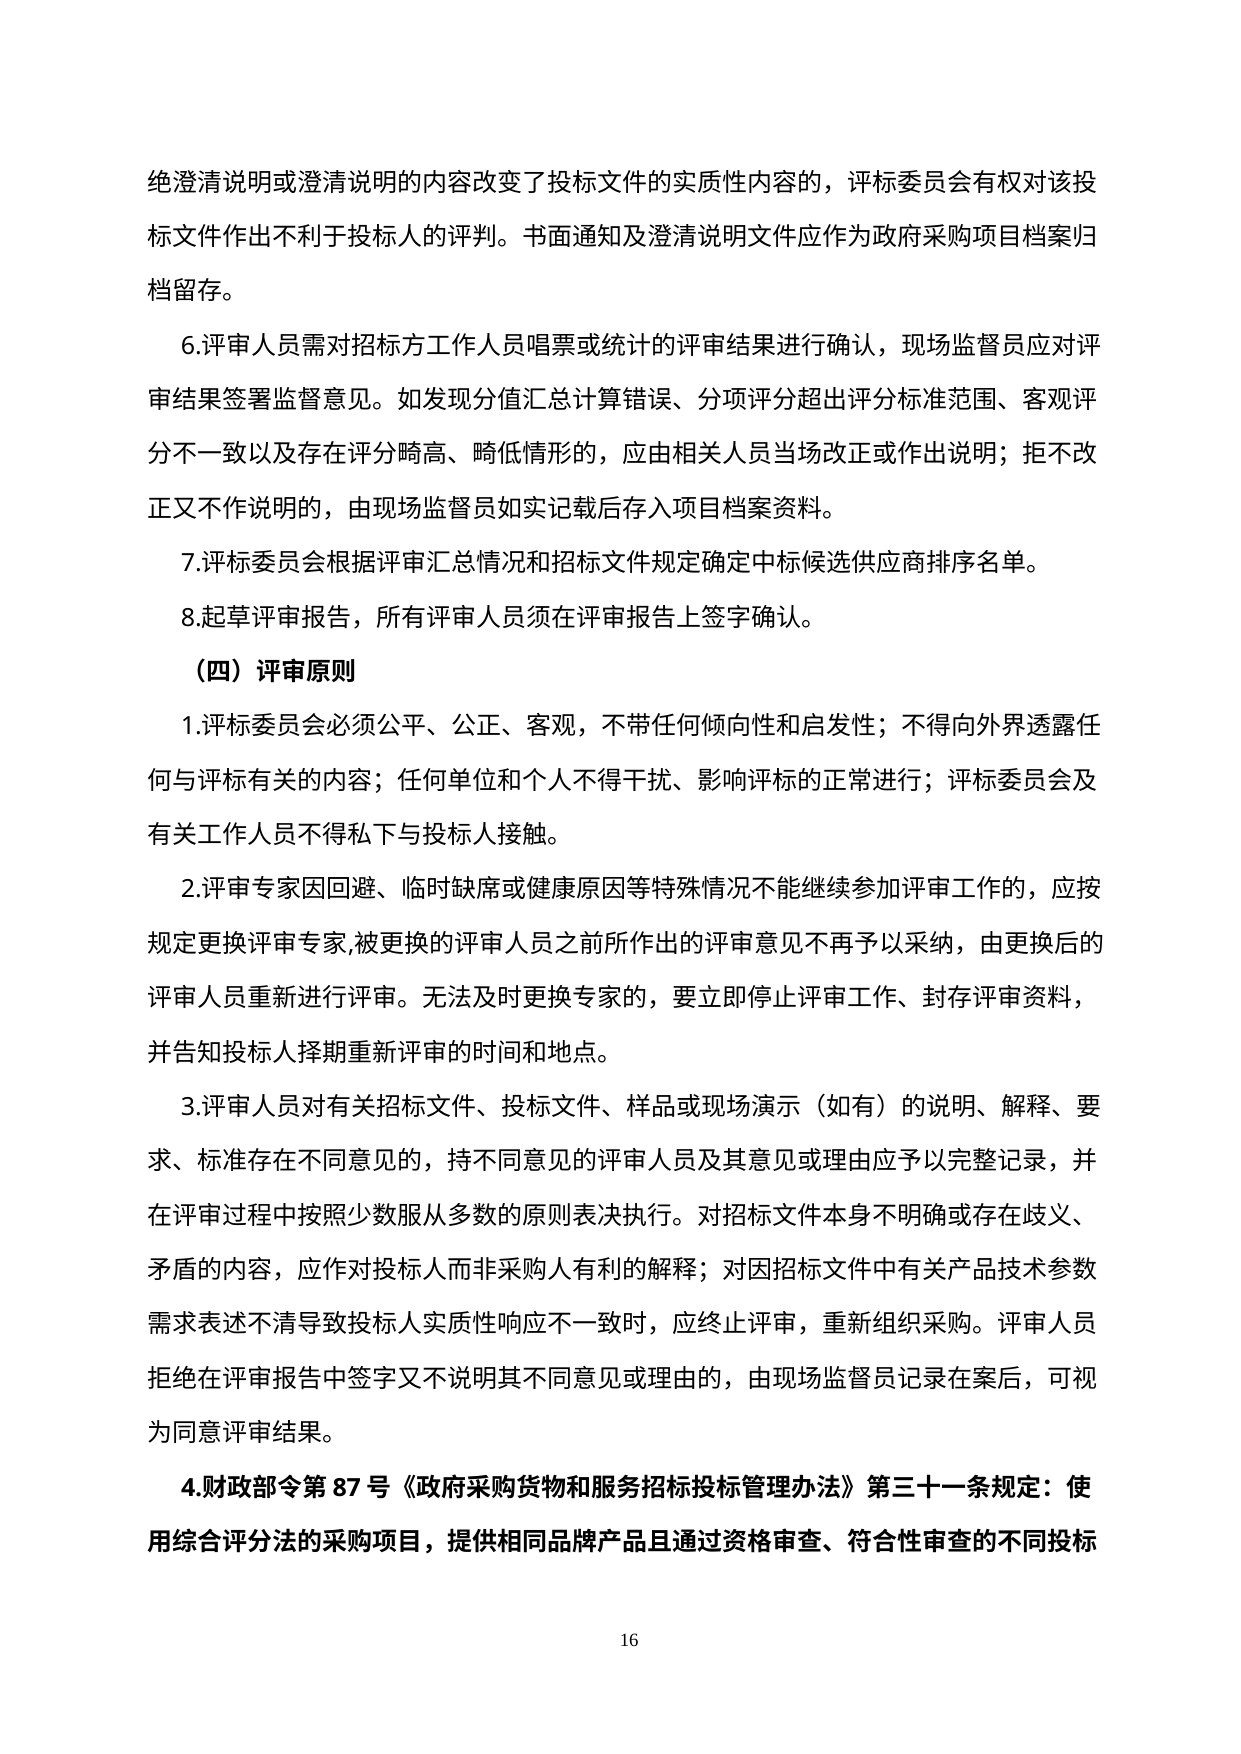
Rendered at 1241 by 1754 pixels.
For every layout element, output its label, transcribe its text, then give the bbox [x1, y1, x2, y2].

text 3.评审人员对有关招标文件、投标文件、样品或现场演示（如有）的说明、解释、要求、标准存在不同意见的，持不同意见的评审人员及其意见或理由应予以完整记录，并在评审过程中按照少数服从多数的原则表决执行。对招标文件本身不明确或存在歧义、矛盾的内容，应作对投标人而非采购人有利的解释；对因招标文件中有关产品技术参数需求表述不清导致投标人实质性响应不一致时，应终止评审，重新组织采购。评审人员拒绝在评审报告中签字又不说明其不同意见或理由的，由现场监督员记录在案后，可视为同意评审结果。 [148, 1086, 1110, 1449]
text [148, 1467, 1110, 1558]
text 1.评标委员会必须公平、公正、客观，不带任何倾向性和启发性；不得向外界透露任何与评标有关的内容；任何单位和个人不得干扰、影响评标的正常进行；评标委员会及有关工作人员不得私下与投标人接触。 [148, 706, 1110, 851]
text （四）评审原则 [148, 651, 1110, 688]
text 6.评审人员需对招标方工作人员唱票或统计的评审结果进行确认，现场监督员应对评审结果签署监督意见。如发现分值汇总计算错误、分项评分超出评分标准范围、客观评分不一致以及存在评分畸高、畸低情形的，应由相关人员当场改正或作出说明；拒不改正又不作说明的，由现场监督员如实记载后存入项目档案资料。 [148, 325, 1110, 524]
text 2.评审专家因回避、临时缺席或健康原因等特殊情况不能继续参加评审工作的，应按规定更换评审专家,被更换的评审人员之前所作出的评审意见不再予以采纳，由更换后的评审人员重新进行评审。无法及时更换专家的，要立即停止评审工作、封存评审资料，并告知投标人择期重新评审的时间和地点。 [148, 869, 1110, 1068]
text 7.评标委员会根据评审汇总情况和招标文件规定确定中标候选供应商排序名单。 [148, 543, 1110, 579]
text 8.起草评审报告，所有评审人员须在评审报告上签字确认。 [148, 597, 1110, 633]
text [148, 162, 1110, 307]
